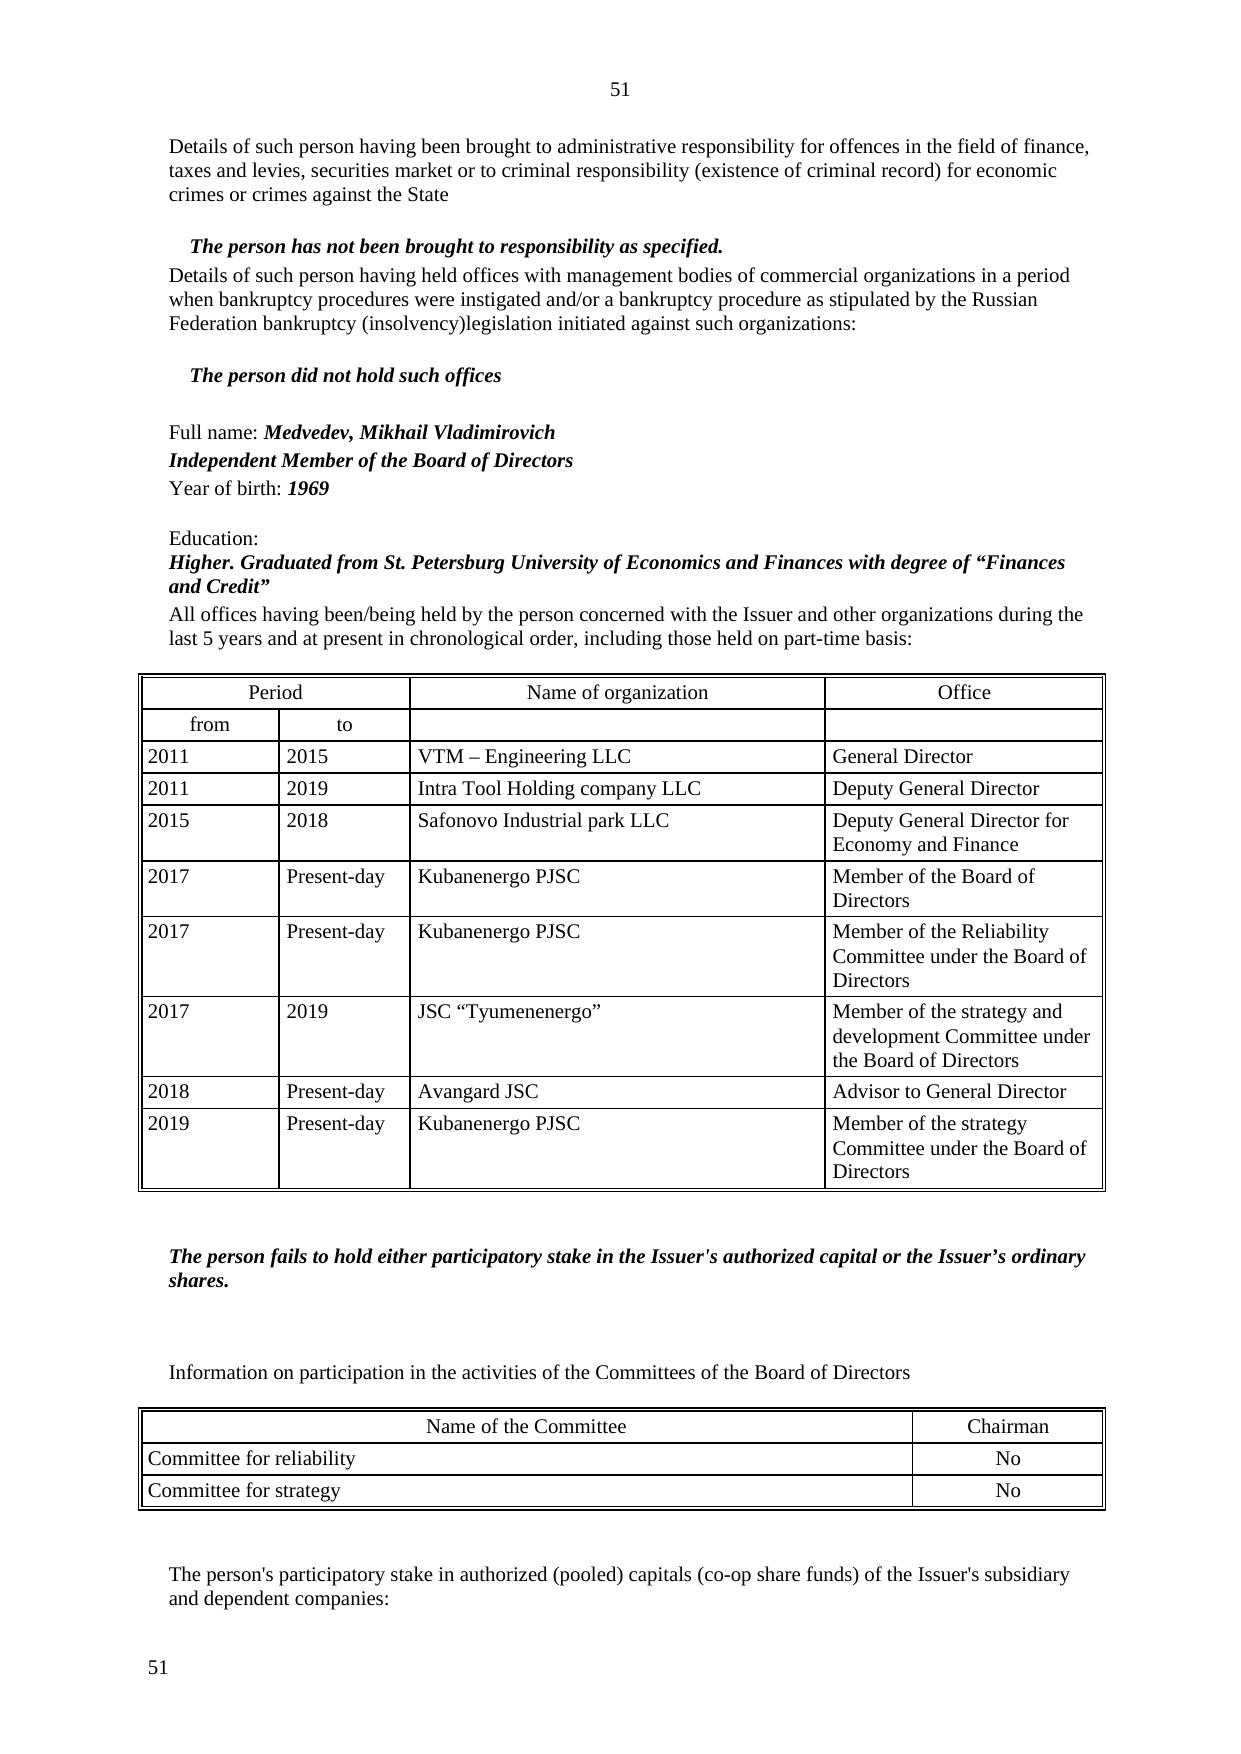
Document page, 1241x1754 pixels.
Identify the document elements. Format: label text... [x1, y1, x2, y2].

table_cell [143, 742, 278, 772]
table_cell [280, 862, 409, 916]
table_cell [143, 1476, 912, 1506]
text Independent Member of the Board of Directors [168, 448, 1092, 472]
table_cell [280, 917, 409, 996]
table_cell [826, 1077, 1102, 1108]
text The person fails to hold either participatory stake in the Issuer's authorized capital or the Issuer’s ordinary shares. [168, 1244, 1092, 1292]
text Full name: Medvedev, Mikhail Vladimirovich [168, 419, 1092, 444]
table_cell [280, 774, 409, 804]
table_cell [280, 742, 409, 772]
text The person has not been brought to responsibility as specified. [189, 234, 1092, 258]
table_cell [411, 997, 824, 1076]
text Year of birth: 1969 [168, 476, 1092, 500]
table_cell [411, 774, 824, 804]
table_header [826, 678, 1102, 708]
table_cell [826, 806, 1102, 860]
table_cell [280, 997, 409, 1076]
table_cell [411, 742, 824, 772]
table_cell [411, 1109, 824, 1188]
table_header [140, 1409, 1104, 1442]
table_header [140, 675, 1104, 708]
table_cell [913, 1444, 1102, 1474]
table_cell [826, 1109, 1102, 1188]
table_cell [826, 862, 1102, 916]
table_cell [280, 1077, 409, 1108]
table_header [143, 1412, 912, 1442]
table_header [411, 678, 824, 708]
text Details of such person having been brought to administrative responsibility for offences in the field of finance, taxes and levies, securities market or to criminal responsibility (existence of criminal record) for economic crimes or crimes against the State [168, 134, 1092, 230]
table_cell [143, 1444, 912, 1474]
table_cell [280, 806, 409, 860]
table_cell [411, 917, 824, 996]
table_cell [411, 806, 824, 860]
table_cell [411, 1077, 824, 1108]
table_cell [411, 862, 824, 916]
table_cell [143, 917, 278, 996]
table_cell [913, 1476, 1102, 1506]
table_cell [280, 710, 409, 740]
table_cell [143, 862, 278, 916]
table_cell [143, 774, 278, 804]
subtitle The person's participatory stake in authorized (pooled) capitals (co-op share funds) of the Issuer's subsidiary and dependent companies: [168, 1562, 1092, 1610]
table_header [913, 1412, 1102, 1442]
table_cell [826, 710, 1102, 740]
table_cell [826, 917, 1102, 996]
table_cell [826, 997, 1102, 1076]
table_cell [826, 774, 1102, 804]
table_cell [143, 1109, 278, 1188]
text Details of such person having held offices with management bodies of commercial organizations in a period when bankruptcy procedures were instigated and/or a bankruptcy procedure as stipulated by the Russian Federation bankruptcy (insolvency)legislation initiated against such organizations: [168, 263, 1092, 359]
text Education: Higher. Graduated from St. Petersburg University of Economics and Finances with degree of “Finances and Credit” [168, 526, 1092, 598]
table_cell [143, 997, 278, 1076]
text The person did not hold such offices [189, 363, 1092, 387]
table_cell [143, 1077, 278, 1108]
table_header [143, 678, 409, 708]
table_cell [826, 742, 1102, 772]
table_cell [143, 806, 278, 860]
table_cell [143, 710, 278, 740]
text All offices having been/being held by the person concerned with the Issuer and other organizations during the last 5 years and at present in chronological order, including those held on part-time basis: [168, 602, 1092, 650]
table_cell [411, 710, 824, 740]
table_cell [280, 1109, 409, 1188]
subtitle Information on participation in the activities of the Committees of the Board of Directors [168, 1359, 1092, 1384]
